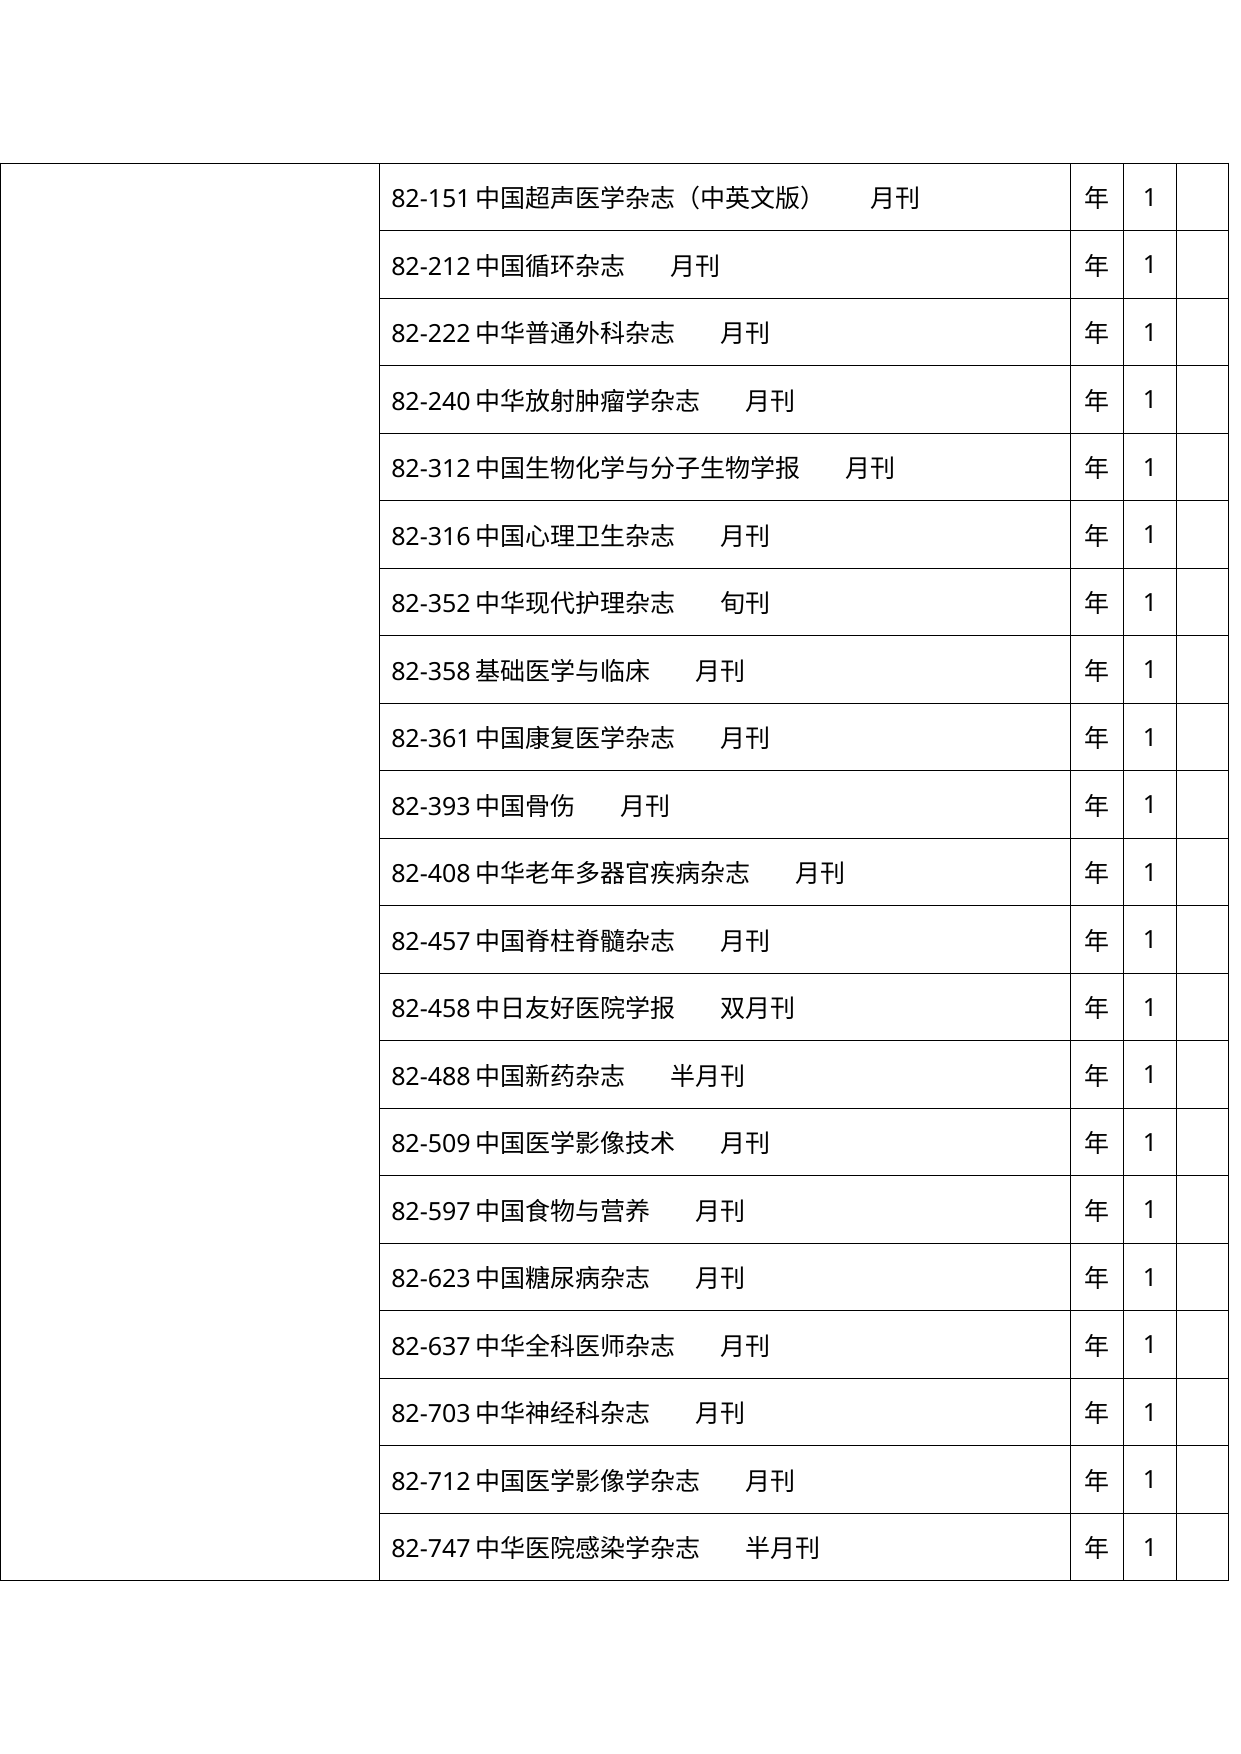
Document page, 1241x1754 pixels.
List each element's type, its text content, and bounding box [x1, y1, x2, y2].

table_cell [1176, 1446, 1228, 1512]
table_cell 1 [1124, 231, 1175, 297]
table_cell 1 [1124, 1176, 1175, 1242]
table_cell [1176, 1311, 1228, 1377]
table_cell 82-747中华医院感染学杂志 半月刊 [380, 1514, 1070, 1580]
table_cell 1 [1124, 1244, 1175, 1310]
table_cell 82-703中华神经科杂志 月刊 [380, 1379, 1070, 1445]
table_cell 1 [1124, 1109, 1175, 1175]
table_cell 82-458中日友好医院学报 双月刊 [380, 974, 1070, 1040]
table_cell [1176, 636, 1228, 702]
table_cell 1 [1124, 974, 1175, 1040]
table_cell 82-712中国医学影像学杂志 月刊 [380, 1446, 1070, 1512]
table_cell 1 [1124, 434, 1175, 500]
table_cell 82-240中华放射肿瘤学杂志 月刊 [380, 366, 1070, 432]
table_cell [1176, 1514, 1228, 1580]
table_cell 82-212中国循环杂志 月刊 [380, 231, 1070, 297]
table_cell 年 [1071, 839, 1123, 905]
table_cell 82-509中国医学影像技术 月刊 [380, 1109, 1070, 1175]
table_cell [1176, 231, 1228, 297]
table_cell 82-393中国骨伤 月刊 [380, 771, 1070, 837]
table_cell 年 [1071, 1176, 1123, 1242]
table_cell [1176, 501, 1228, 567]
table_cell 年 [1071, 1041, 1123, 1107]
table_cell 1 [1124, 501, 1175, 567]
table_cell 82-312中国生物化学与分子生物学报 月刊 [380, 434, 1070, 500]
table_cell 年 [1071, 299, 1123, 365]
table_cell 82-623中国糖尿病杂志 月刊 [380, 1244, 1070, 1310]
table_cell 1 [1124, 1446, 1175, 1512]
table_cell 年 [1071, 974, 1123, 1040]
table_cell 1 [1124, 1041, 1175, 1107]
table_cell 1 [1124, 906, 1175, 972]
table_cell [1176, 299, 1228, 365]
table_cell 82-352中华现代护理杂志 旬刊 [380, 569, 1070, 635]
table_cell 1 [1124, 704, 1175, 770]
table_cell 年 [1071, 771, 1123, 837]
table_cell 1 [1124, 164, 1175, 230]
table_cell 年 [1071, 636, 1123, 702]
table_cell 年 [1071, 366, 1123, 432]
table_cell 年 [1071, 704, 1123, 770]
table_cell 年 [1071, 1446, 1123, 1512]
table_cell 1 [1124, 1311, 1175, 1377]
table_cell 82-457中国脊柱脊髓杂志 月刊 [380, 906, 1070, 972]
table_cell 82-151中国超声医学杂志（中英文版） 月刊 [380, 164, 1070, 230]
table_cell 1 [1124, 1379, 1175, 1445]
table_cell [1176, 1244, 1228, 1310]
table_cell 年 [1071, 1244, 1123, 1310]
table_cell 82-597中国食物与营养 月刊 [380, 1176, 1070, 1242]
table_cell 82-222中华普通外科杂志 月刊 [380, 299, 1070, 365]
table_cell [1176, 771, 1228, 837]
table_cell 82-358基础医学与临床 月刊 [380, 636, 1070, 702]
table_cell [1176, 1109, 1228, 1175]
table_cell 82-361中国康复医学杂志 月刊 [380, 704, 1070, 770]
table_cell 1 [1124, 839, 1175, 905]
table_cell [1176, 1041, 1228, 1107]
table_cell 82-488中国新药杂志 半月刊 [380, 1041, 1070, 1107]
table_cell 年 [1071, 501, 1123, 567]
table_cell 1 [1124, 636, 1175, 702]
table_cell 年 [1071, 1379, 1123, 1445]
table_cell 年 [1071, 1514, 1123, 1580]
table_cell 年 [1071, 231, 1123, 297]
table_cell [1176, 1176, 1228, 1242]
table_cell 82-316中国心理卫生杂志 月刊 [380, 501, 1070, 567]
table_cell 82-408中华老年多器官疾病杂志 月刊 [380, 839, 1070, 905]
table_cell [1176, 974, 1228, 1040]
table_cell 年 [1071, 1109, 1123, 1175]
table_cell 1 [1124, 366, 1175, 432]
table_cell 82-637中华全科医师杂志 月刊 [380, 1311, 1070, 1377]
table_cell [1176, 906, 1228, 972]
table_cell 1 [1124, 771, 1175, 837]
table_cell 1 [1124, 299, 1175, 365]
table_cell [1176, 839, 1228, 905]
table_cell 1 [1124, 569, 1175, 635]
table_cell [1176, 164, 1228, 230]
table_cell 年 [1071, 164, 1123, 230]
table_cell 年 [1071, 1311, 1123, 1377]
table_cell [1176, 434, 1228, 500]
table_cell 1 [1124, 1514, 1175, 1580]
table_cell 年 [1071, 906, 1123, 972]
table_cell [1176, 704, 1228, 770]
table_cell [1176, 1379, 1228, 1445]
table_cell 年 [1071, 569, 1123, 635]
table_cell [1176, 366, 1228, 432]
table_cell [1176, 569, 1228, 635]
table_cell 年 [1071, 434, 1123, 500]
